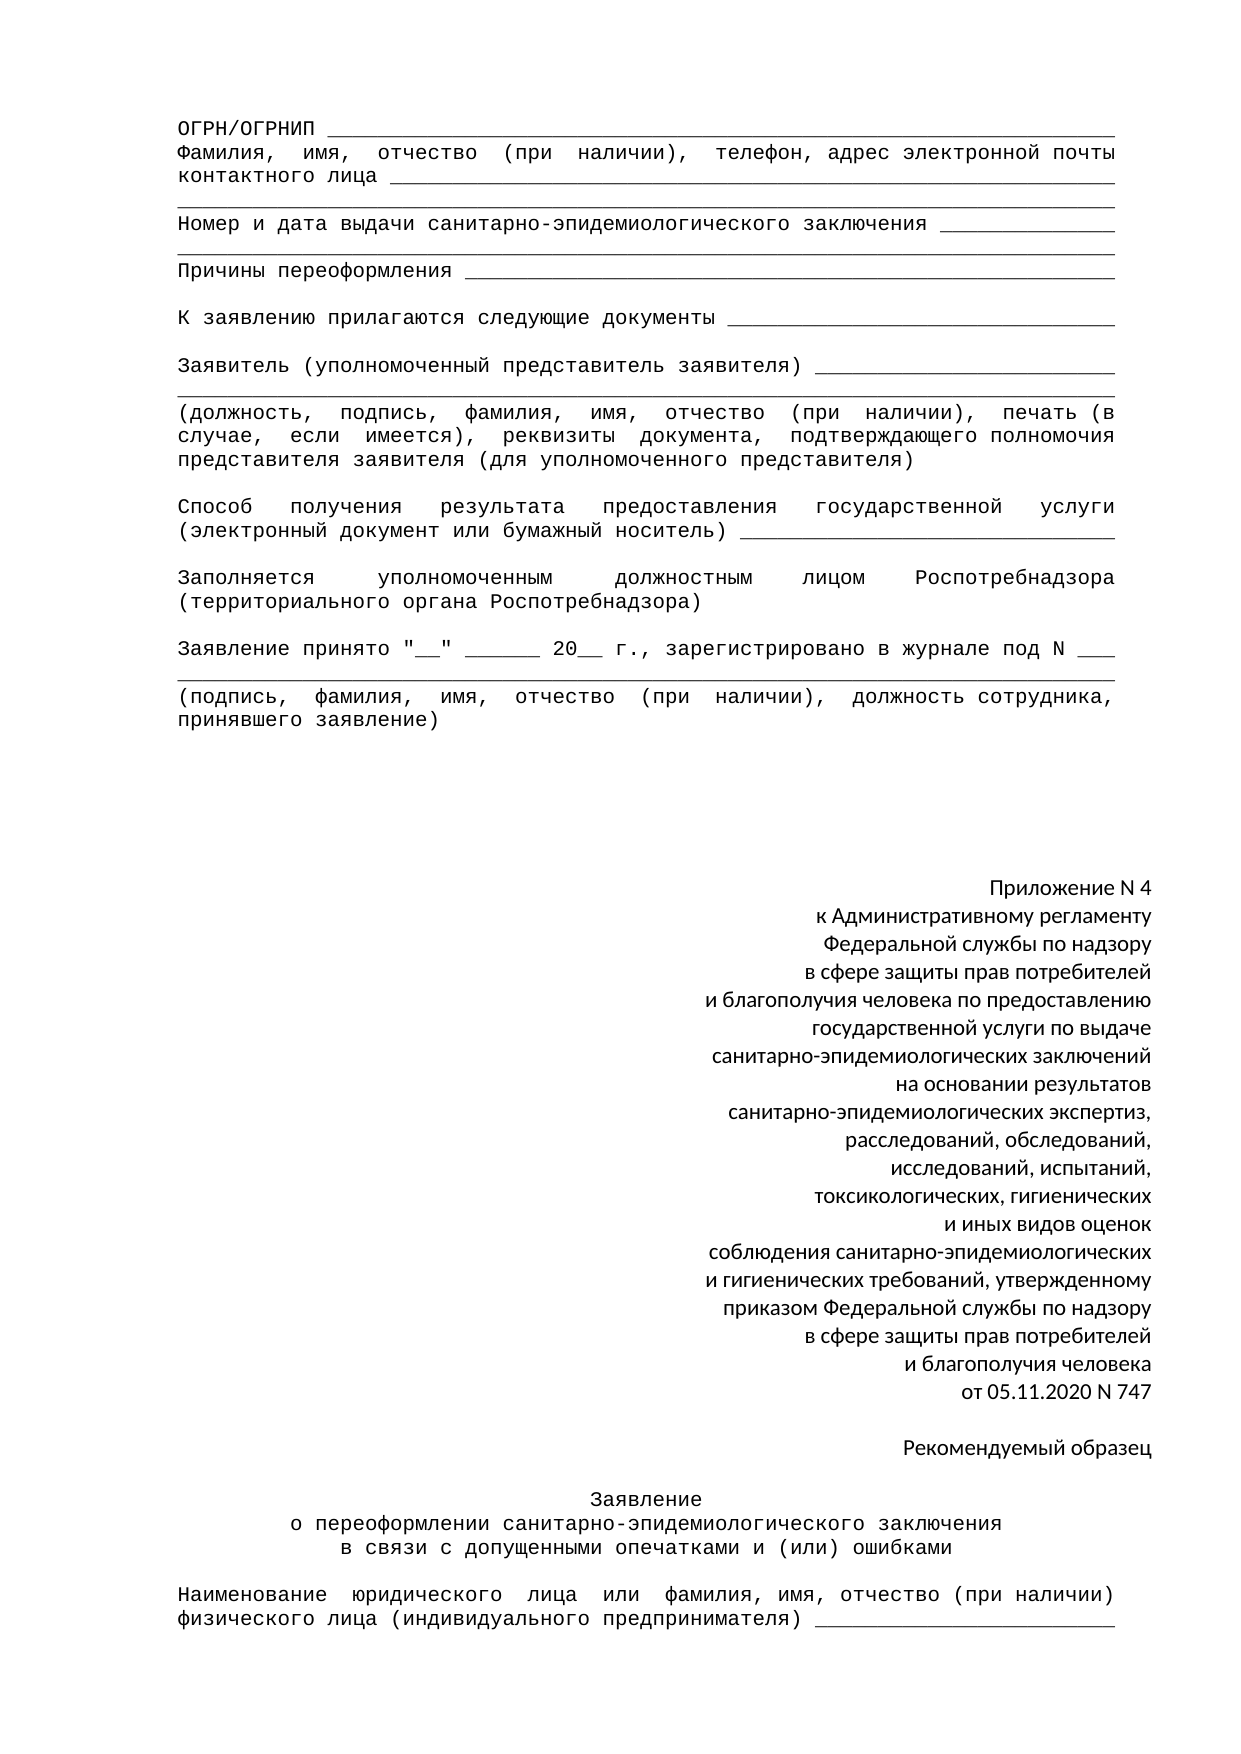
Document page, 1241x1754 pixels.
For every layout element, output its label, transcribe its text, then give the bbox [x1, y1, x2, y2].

text ___________________________________________________________________________ [177, 378, 1152, 402]
text и иных видов оценок [177, 1209, 1152, 1237]
text Заявитель (уполномоченный представитель заявителя) ________________________ [177, 354, 1152, 378]
text ___________________________________________________________________________ [177, 189, 1152, 213]
text и благополучия человека по предоставлению [177, 985, 1152, 1013]
text ОГРН/ОГРНИП _______________________________________________________________ [177, 118, 1152, 142]
text Заполняется уполномоченным должностным лицом Роспотребнадзора [177, 567, 1152, 591]
text К заявлению прилагаются следующие документы _______________________________ [177, 307, 1152, 331]
text Фамилия, имя, отчество (при наличии), телефон, адрес электронной почты [177, 142, 1152, 165]
text в сфере защиты прав потребителей [177, 1321, 1152, 1349]
text Номер и дата выдачи санитарно-эпидемиологического заключения ______________ [177, 213, 1152, 236]
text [177, 1608, 1152, 1631]
text ___________________________________________________________________________ [177, 662, 1152, 686]
text государственной услуги по выдаче [177, 1013, 1152, 1041]
text Заявление [177, 1489, 1152, 1513]
text (подпись, фамилия, имя, отчество (при наличии), должность сотрудника, [177, 686, 1152, 709]
text принявшего заявление) [177, 709, 1152, 733]
text расследований, обследований, [177, 1125, 1152, 1153]
text в сфере защиты прав потребителей [177, 957, 1152, 985]
text токсикологических, гигиенических [177, 1181, 1152, 1209]
text в связи с допущенными опечатками и (или) ошибками [177, 1537, 1152, 1560]
text представителя заявителя (для уполномоченного представителя) [177, 449, 1152, 473]
text (должность, подпись, фамилия, имя, отчество (при наличии), печать (в [177, 402, 1152, 426]
text на основании результатов [177, 1069, 1152, 1097]
text Наименование юридического лица или фамилия, имя, отчество (при наличии) [177, 1584, 1152, 1608]
text Причины переоформления ____________________________________________________ [177, 260, 1152, 284]
text от 05.11.2020 N 747 [177, 1377, 1152, 1405]
text Приложение N 4 [177, 873, 1152, 901]
text случае, если имеется), реквизиты документа, подтверждающего полномочия [177, 426, 1152, 449]
text Рекомендуемый образец [177, 1433, 1152, 1461]
text Заявление принято "__" ______ 20__ г., зарегистрировано в журнале под N ___ [177, 638, 1152, 662]
text санитарно-эпидемиологических экспертиз, [177, 1097, 1152, 1125]
text соблюдения санитарно-эпидемиологических [177, 1237, 1152, 1265]
text Способ получения результата предоставления государственной услуги [177, 496, 1152, 520]
text (электронный документ или бумажный носитель) ______________________________ [177, 520, 1152, 544]
text и гигиенических требований, утвержденному [177, 1265, 1152, 1293]
text к Административному регламенту [177, 901, 1152, 929]
text приказом Федеральной службы по надзору [177, 1293, 1152, 1321]
text санитарно-эпидемиологических заключений [177, 1041, 1152, 1069]
text Федеральной службы по надзору [177, 929, 1152, 957]
text (территориального органа Роспотребнадзора) [177, 591, 1152, 615]
text контактного лица __________________________________________________________ [177, 165, 1152, 189]
text о переоформлении санитарно-эпидемиологического заключения [177, 1513, 1152, 1537]
text исследований, испытаний, [177, 1153, 1152, 1181]
text ___________________________________________________________________________ [177, 236, 1152, 260]
text и благополучия человека [177, 1349, 1152, 1377]
